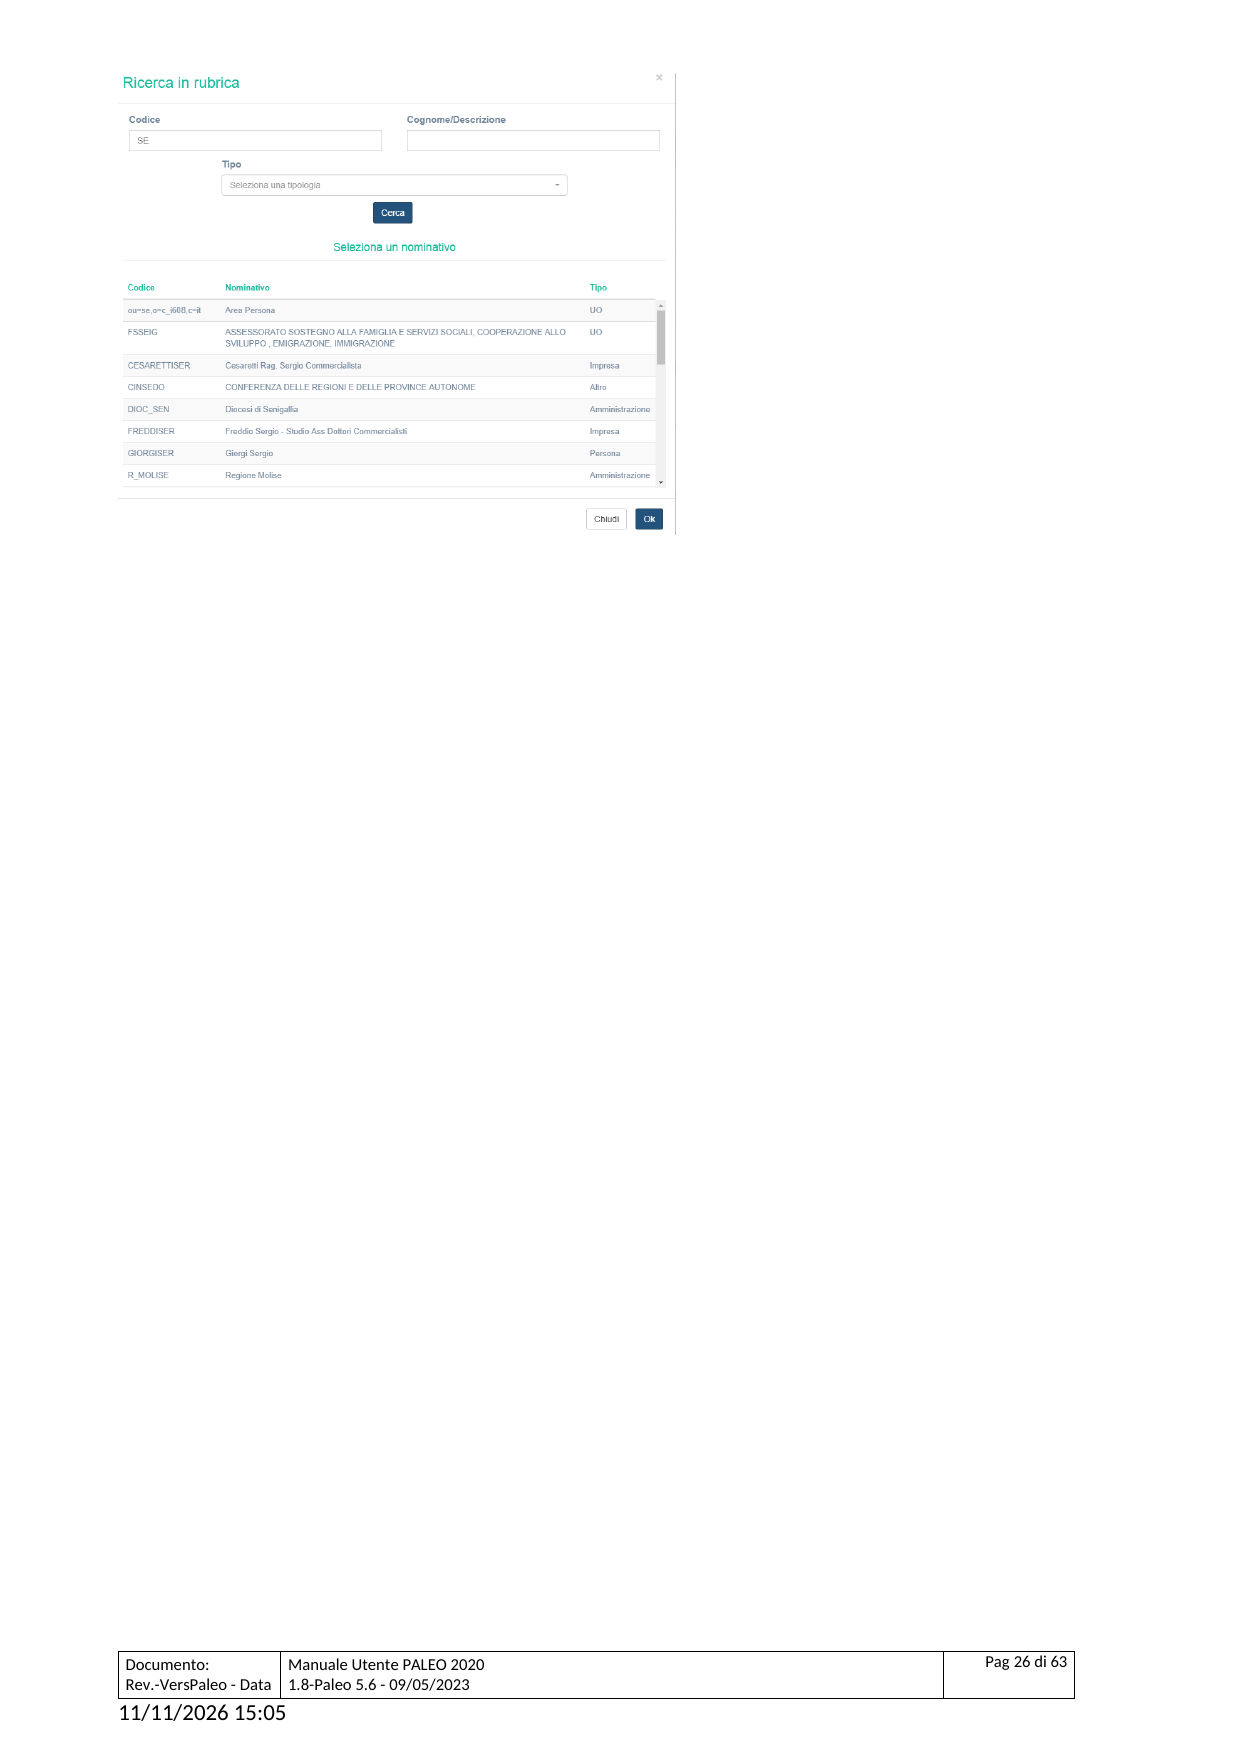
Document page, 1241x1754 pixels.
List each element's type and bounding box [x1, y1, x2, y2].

picture [118, 73, 676, 535]
